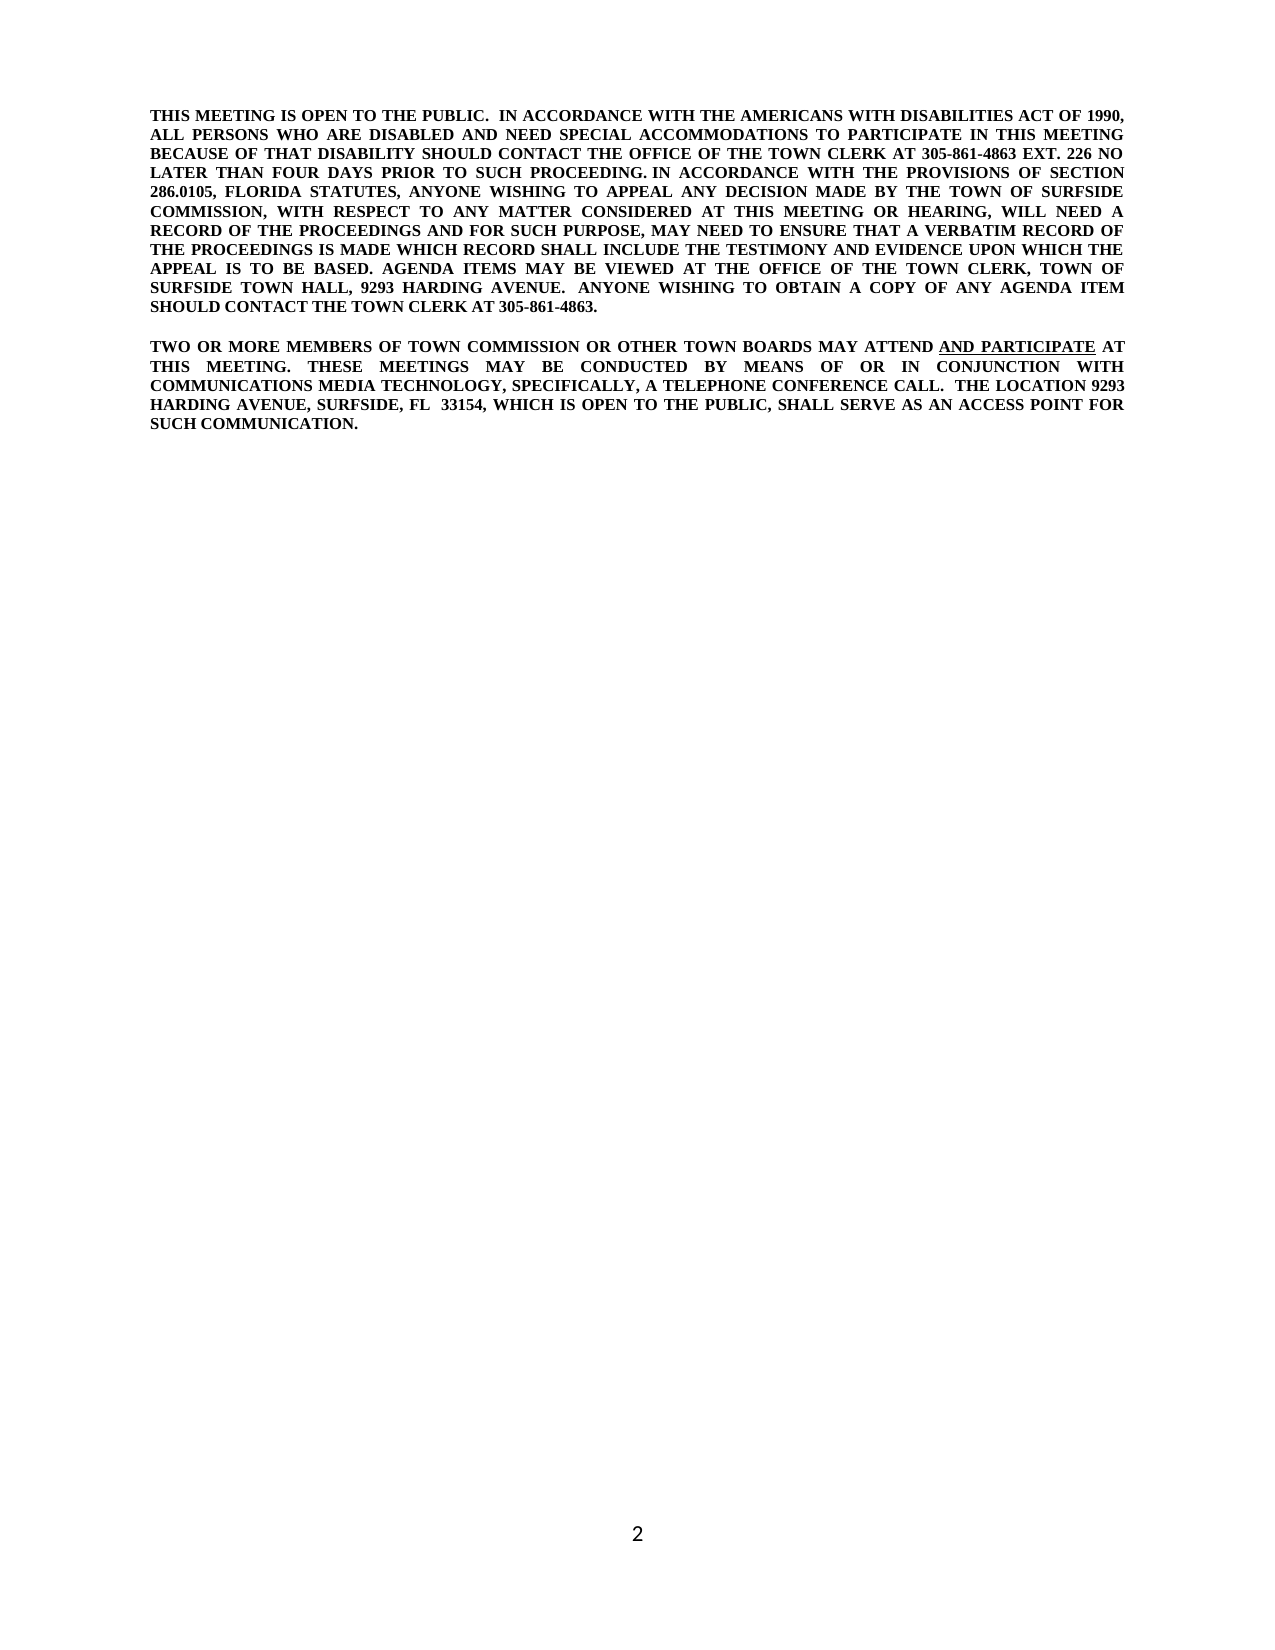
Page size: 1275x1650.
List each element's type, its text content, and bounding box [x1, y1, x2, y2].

text TWO OR MORE MEMBERS OF TOWN COMMISSION OR OTHER TOWN BOARDS MAY ATTEND AND PARTICIPATE AT THIS MEETING. THESE MEETINGS MAY BE CONDUCTED BY MEANS OF OR IN CONJUNCTION WITH COMMUNICATIONS MEDIA TECHNOLOGY, SPECIFICALLY, A TELEPHONE CONFERENCE CALL. THE LOCATION 9293 HARDING AVENUE, SURFSIDE, FL 33154, WHICH IS OPEN TO THE PUBLIC, SHALL SERVE AS AN ACCESS POINT FOR SUCH COMMUNICATION. [150, 337, 1125, 433]
text THIS MEETING IS OPEN TO THE PUBLIC. IN ACCORDANCE WITH THE AMERICANS WITH DISABILITIES ACT OF 1990, ALL PERSONS WHO ARE DISABLED AND NEED SPECIAL ACCOMMODATIONS TO PARTICIPATE IN THIS MEETING BECAUSE OF THAT DISABILITY SHOULD CONTACT THE OFFICE OF THE TOWN CLERK AT 305-861-4863 EXT. 226 NO LATER THAN FOUR DAYS PRIOR TO SUCH PROCEEDING. IN ACCORDANCE WITH THE PROVISIONS OF SECTION 286.0105, FLORIDA STATUTES, ANYONE WISHING TO APPEAL ANY DECISION MADE BY THE TOWN OF SURFSIDE COMMISSION, WITH RESPECT TO ANY MATTER CONSIDERED AT THIS MEETING OR HEARING, WILL NEED A RECORD OF THE PROCEEDINGS AND FOR SUCH PURPOSE, MAY NEED TO ENSURE THAT A VERBATIM RECORD OF THE PROCEEDINGS IS MADE WHICH RECORD SHALL INCLUDE THE TESTIMONY AND EVIDENCE UPON WHICH THE APPEAL IS TO BE BASED. AGENDA ITEMS MAY BE VIEWED AT THE OFFICE OF THE TOWN CLERK, TOWN OF SURFSIDE TOWN HALL, 9293 HARDING AVENUE. ANYONE WISHING TO OBTAIN A COPY OF ANY AGENDA ITEM SHOULD CONTACT THE TOWN CLERK AT 305-861-4863. [150, 106, 1125, 316]
